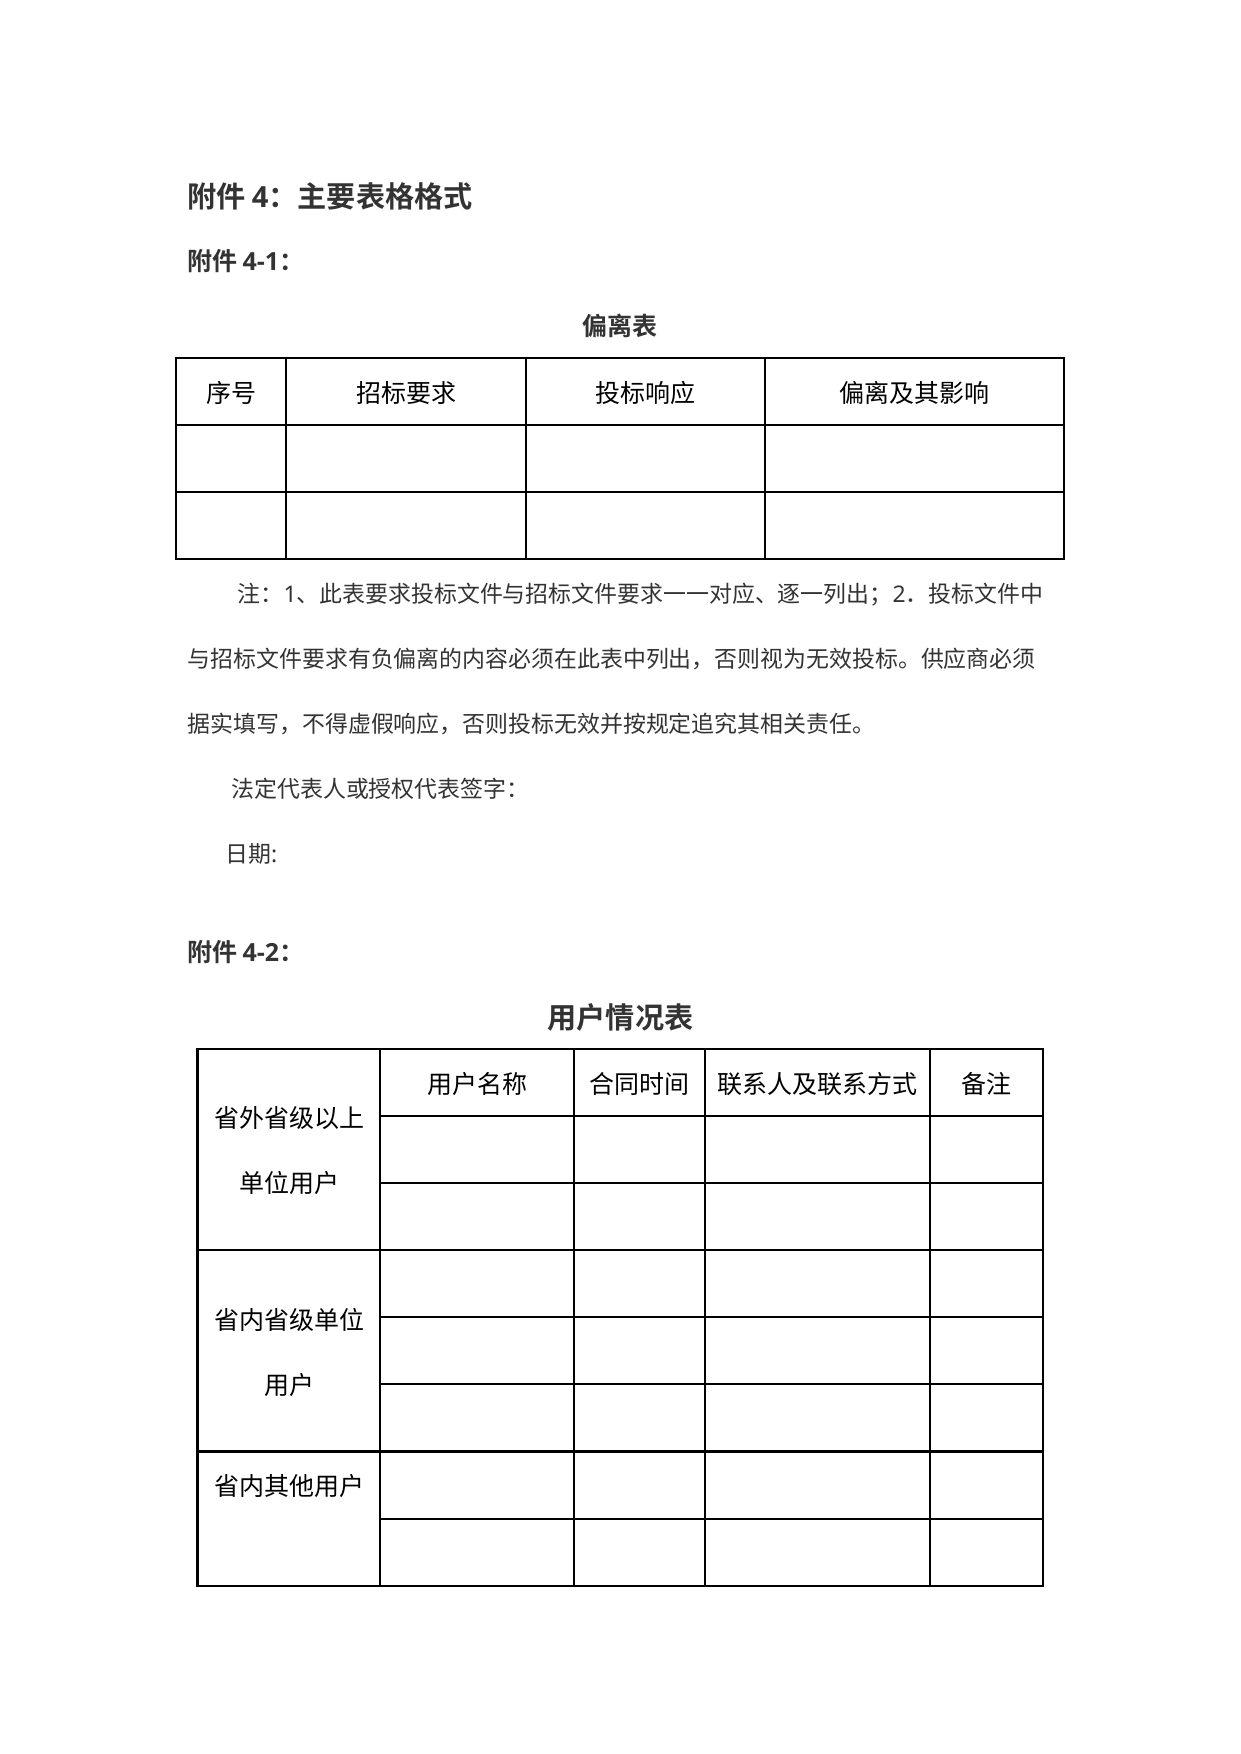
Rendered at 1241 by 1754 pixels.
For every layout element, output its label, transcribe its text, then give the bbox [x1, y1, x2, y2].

text 偏离表 [187, 292, 1053, 357]
table_header 招标要求 [287, 359, 525, 424]
table_cell [931, 1251, 1042, 1316]
table_cell [381, 1184, 573, 1249]
table_cell [575, 1184, 704, 1249]
table_cell [381, 1385, 573, 1450]
table_cell [527, 426, 764, 491]
text 附件4-1： [187, 227, 1053, 292]
table_cell [575, 1453, 704, 1517]
text 附件4：主要表格格式 [187, 162, 1053, 227]
table_cell [575, 1318, 704, 1383]
table_cell [575, 1251, 704, 1316]
table_header 投标响应 [527, 359, 764, 424]
table_header 备注 [931, 1050, 1042, 1115]
table_header 序号 [177, 359, 285, 424]
table_header 联系人及联系方式 [706, 1050, 929, 1115]
table_header 合同时间 [575, 1050, 704, 1115]
table_cell [381, 1117, 573, 1182]
table_cell [706, 1184, 929, 1249]
table_cell [931, 1184, 1042, 1249]
table_cell [527, 493, 764, 558]
text 日期: [187, 820, 1053, 885]
table_cell [381, 1453, 573, 1517]
table_header 偏离及其影响 [766, 359, 1063, 424]
text 附件4-2： [187, 918, 1053, 983]
table_cell 省内省级单位用户 [199, 1251, 379, 1450]
table_cell [706, 1251, 929, 1316]
table_cell [931, 1520, 1042, 1584]
table_cell [931, 1385, 1042, 1450]
table_header 省外省级以上单位用户 [199, 1050, 379, 1249]
table_cell [931, 1318, 1042, 1383]
table_cell [706, 1318, 929, 1383]
table_cell [766, 493, 1063, 558]
table_cell [177, 493, 285, 558]
table_cell [381, 1251, 573, 1316]
table_cell [381, 1520, 573, 1584]
text 用户情况表 [187, 983, 1053, 1048]
table_cell [381, 1318, 573, 1383]
table_cell [931, 1453, 1042, 1517]
table_cell [575, 1520, 704, 1584]
table_cell [287, 426, 525, 491]
table_cell [177, 426, 285, 491]
table_cell [706, 1453, 929, 1517]
table_cell [706, 1520, 929, 1584]
text 法定代表人或授权代表签字： [187, 755, 1053, 820]
table_cell [575, 1385, 704, 1450]
text 注：1、此表要求投标文件与招标文件要求一一对应、逐一列出；2．投标文件中与招标文件要求有负偏离的内容必须在此表中列出，否则视为无效投标。供应商必须据实填写，不得虚假响应，否则投标无效并按规定追究其相关责任。 [187, 560, 1053, 755]
table_cell [766, 426, 1063, 491]
table_cell [575, 1117, 704, 1182]
table_cell [706, 1117, 929, 1182]
table_cell 省内其他用户 [199, 1453, 379, 1584]
table_cell [706, 1385, 929, 1450]
table_header 用户名称 [381, 1050, 573, 1115]
table_cell [287, 493, 525, 558]
table_cell [931, 1117, 1042, 1182]
